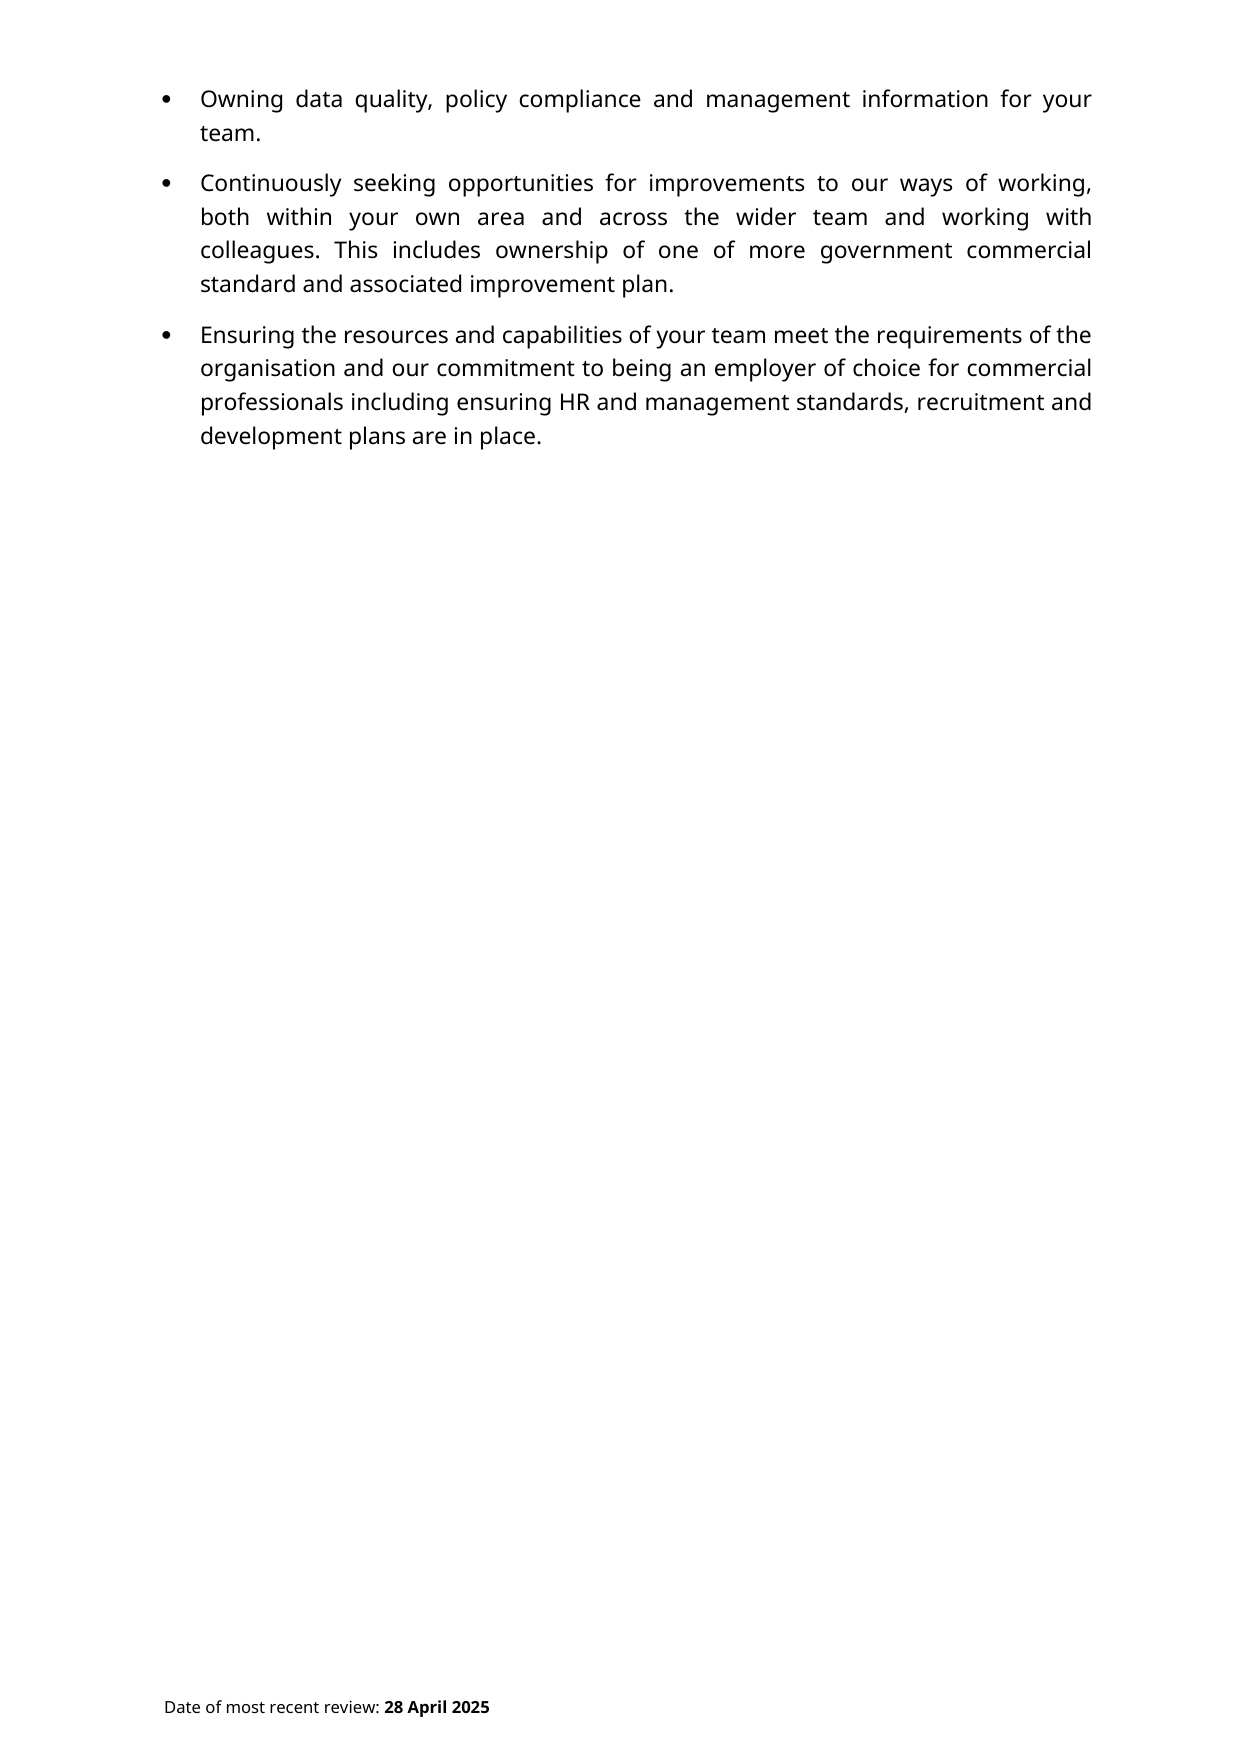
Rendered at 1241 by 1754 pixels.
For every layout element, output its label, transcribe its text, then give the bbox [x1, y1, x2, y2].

list Continuously seeking opportunities for improvements to our ways of working, both within your own area and across the wider team and working with colleagues. This includes ownership of one of more government commercial standard and associated improvement plan. [162, 167, 1093, 299]
list Ensuring the resources and capabilities of your team meet the requirements of the organisation and our commitment to being an employer of choice for commercial professionals including ensuring HR and management standards, recruitment and development plans are in place. [162, 318, 1093, 451]
list Owning data quality, policy compliance and management information for your team. [162, 83, 1093, 148]
